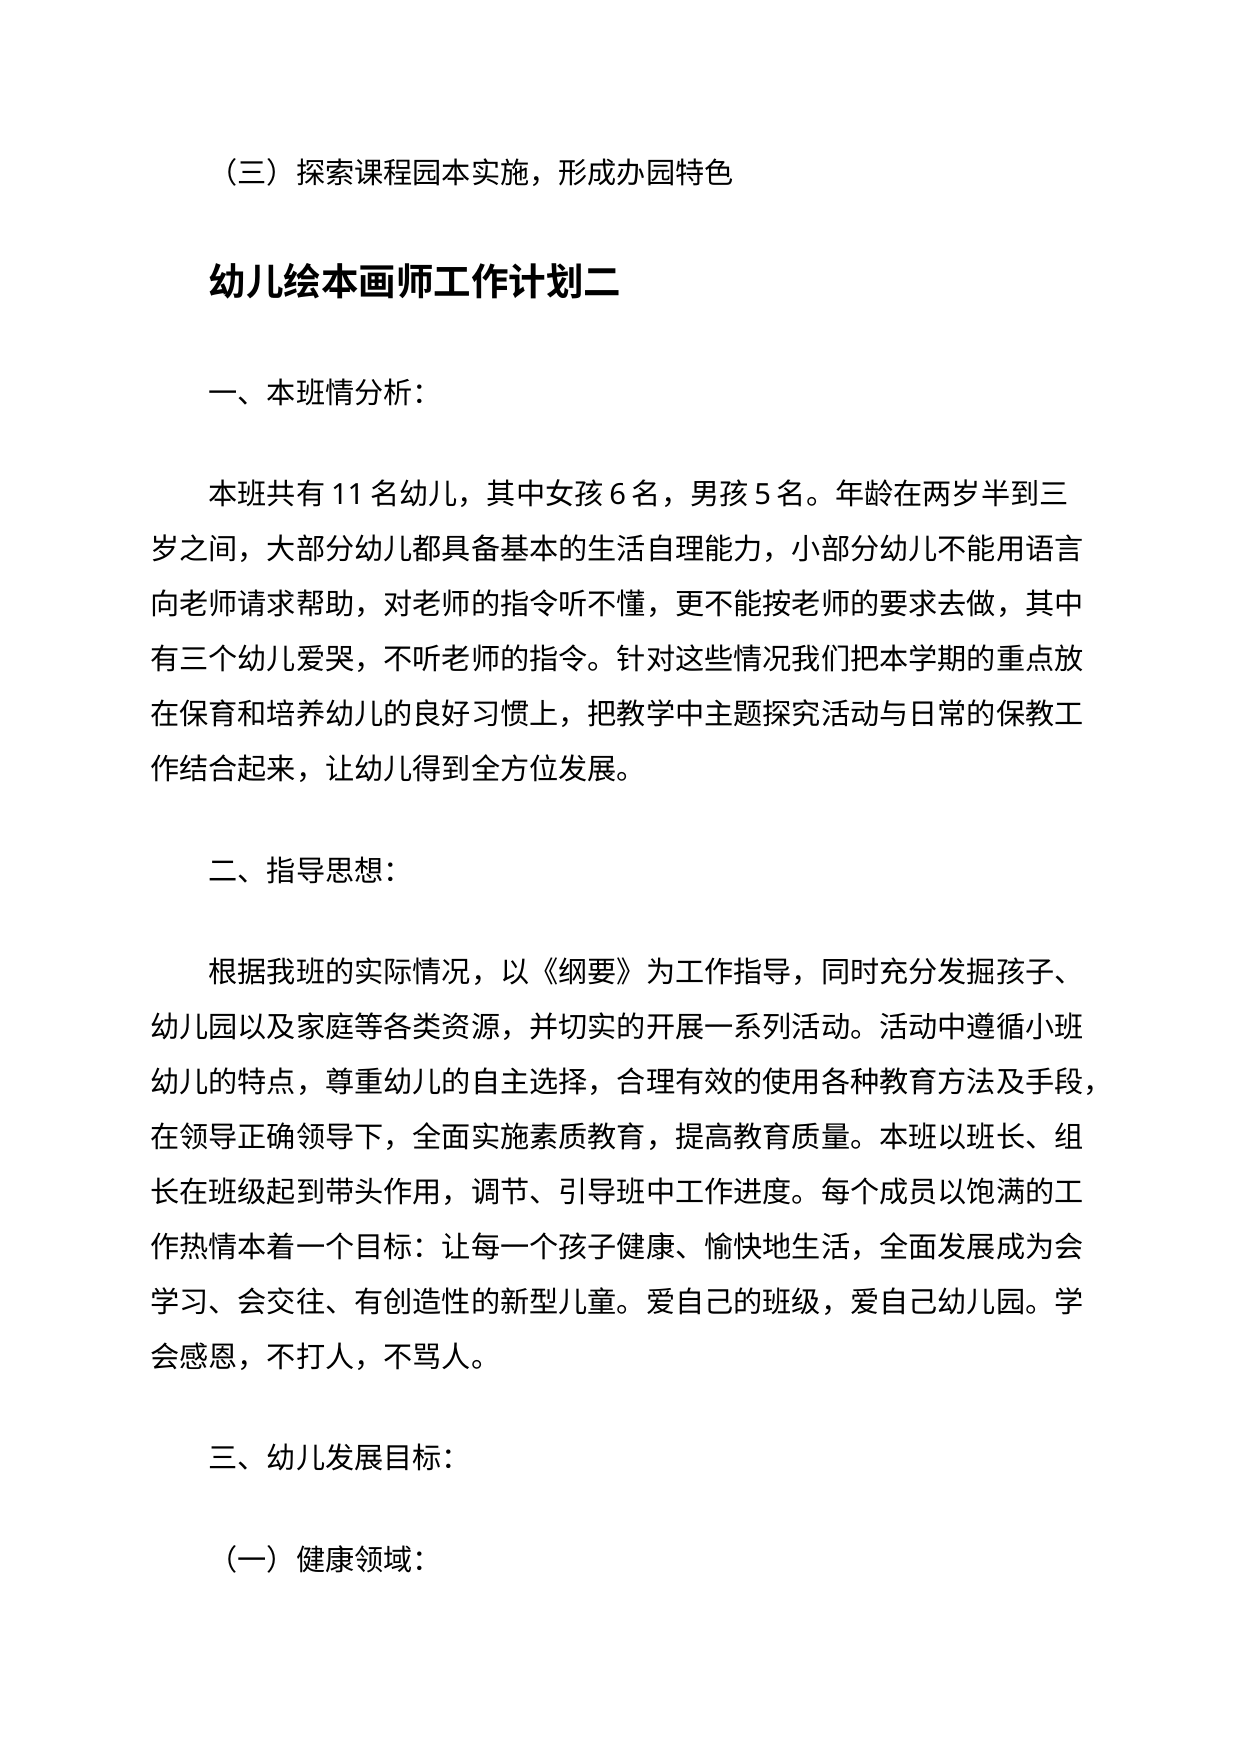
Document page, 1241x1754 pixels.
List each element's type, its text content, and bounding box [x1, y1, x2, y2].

text 一、本班情分析： [150, 369, 1090, 411]
text 二、指导思想： [150, 847, 1090, 889]
text 幼儿绘本画师工作计划二 [150, 252, 1090, 306]
text 三、幼儿发展目标： [150, 1435, 1090, 1477]
text 根据我班的实际情况，以《纲要》为工作指导，同时充分发掘孩子、幼儿园以及家庭等各类资源，并切实的开展一系列活动。活动中遵循小班幼儿的特点，尊重幼儿的自主选择，合理有效的使用各种教育方法及手段，在领导正确领导下，全面实施素质教育，提高教育质量。本班以班长、组长在班级起到带头作用，调节、引导班中工作进度。每个成员以饱满的工作热情本着一个目标：让每一个孩子健康、愉快地生活，全面发展成为会学习、会交往、有创造性的新型儿童。爱自己的班级，爱自己幼儿园。学会感恩，不打人，不骂人。 [150, 949, 1090, 1376]
text 本班共有11名幼儿，其中女孩6名，男孩5名。年龄在两岁半到三岁之间，大部分幼儿都具备基本的生活自理能力，小部分幼儿不能用语言向老师请求帮助，对老师的指令听不懂，更不能按老师的要求去做，其中有三个幼儿爱哭，不听老师的指令。针对这些情况我们把本学期的重点放在保育和培养幼儿的良好习惯上，把教学中主题探究活动与日常的保教工作结合起来，让幼儿得到全方位发展。 [150, 471, 1090, 788]
text （三）探索课程园本实施，形成办园特色 [150, 150, 1090, 192]
text （一）健康领域： [150, 1537, 1090, 1579]
